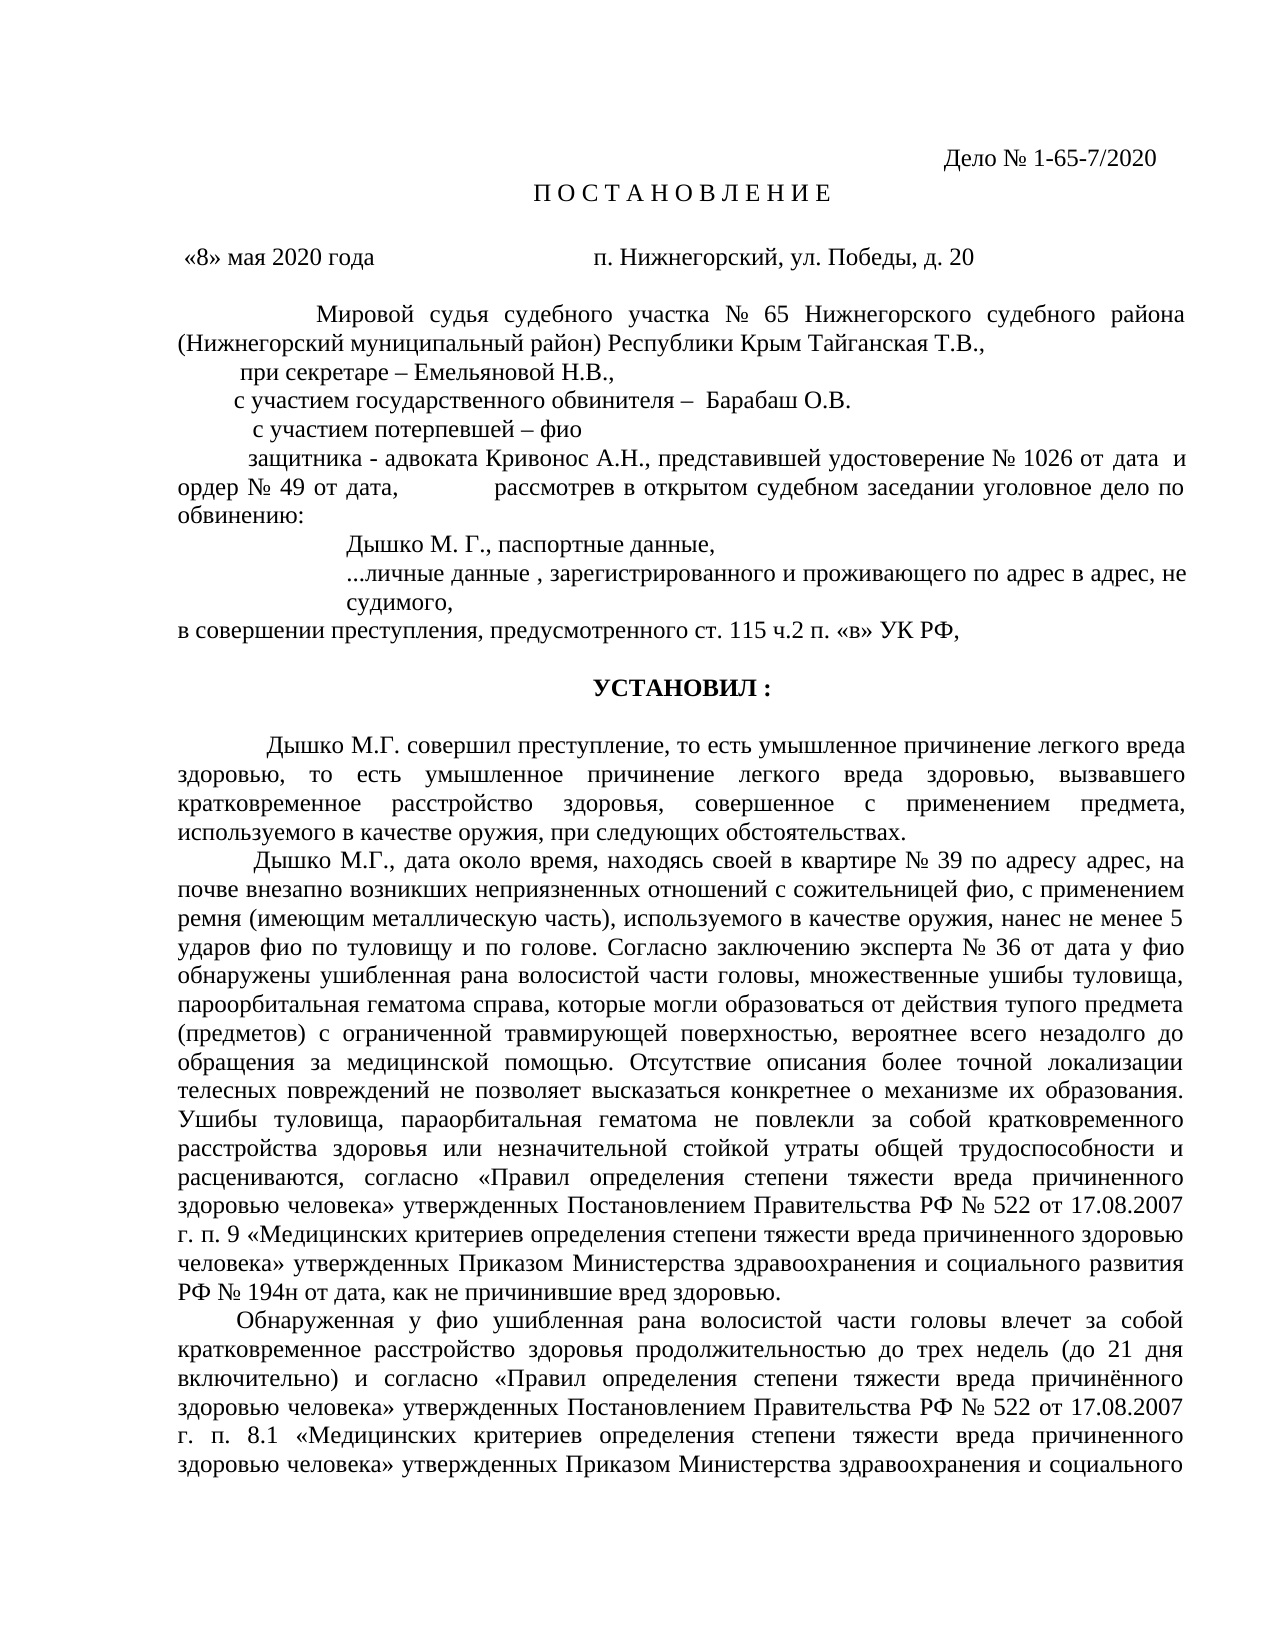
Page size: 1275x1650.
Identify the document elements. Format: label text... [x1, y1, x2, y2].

text Дышко М.Г. совершил преступление, то есть умышленное причинение легкого вреда здоровью, то есть умышленное причинение легкого вреда здоровью, вызвавшего кратковременное расстройство здоровья, совершенное с применением предмета, используемого в качестве оружия, при следующих обстоятельствах. [177, 731, 1186, 846]
text ...личные данные , зарегистрированного и проживающего по адрес в адрес, не судимого, [346, 558, 1186, 616]
text Дышко М.Г., дата около время, находясь своей в квартире № 39 по адресу адрес, на почве внезапно возникших неприязненных отношений с сожительницей фио, с применением ремня (имеющим металлическую часть), используемого в качестве оружия, нанес не менее 5 ударов фио по туловищу и по голове. Согласно заключению эксперта № 36 от дата у фио обнаружены ушибленная рана волосистой части головы, множественные ушибы туловища, пароорбитальная гематома справа, которые могли образоваться от действия тупого предмета (предметов) с ограниченной травмирующей поверхностью, вероятнее всего незадолго до обращения за медицинской помощью. Отсутствие описания более точной локализации телесных повреждений не позволяет высказаться конкретнее о механизме их образования. Ушибы туловища, параорбитальная гематома не повлекли за собой кратковременного расстройства здоровья или незначительной стойкой утраты общей трудоспособности и расцениваются, согласно «Правил определения степени тяжести вреда причиненного здоровью человека» утвержденных Постановлением Правительства РФ № 522 от 17.08.2007 г. п. 9 «Медицинских критериев определения степени тяжести вреда причиненного здоровью человека» утвержденных Приказом Министерства здравоохранения и социального развития РФ № 194н от дата, как не причинившие вред здоровью. [177, 846, 1184, 1306]
text «8» мая 2020 года п. Нижнегорский, ул. Победы, д. 20 [177, 242, 1186, 271]
text УСТАНОВИЛ : [177, 673, 1186, 702]
text защитника - адвоката Кривонос А.Н., представившей удостоверение № 1026 от дата и ордер № 49 от дата, рассмотрев в открытом судебном заседании уголовное дело по обвинению: [177, 443, 1186, 529]
text с участием потерпевшей – фио [177, 414, 1186, 443]
text в совершении преступления, предусмотренного ст. 115 ч.2 п. «в» УК РФ, [177, 616, 1186, 644]
text ПОСТАНОВЛЕНИЕ [177, 178, 1186, 207]
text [177, 1306, 1184, 1478]
text Дышко М. Г., паспортные данные, [346, 529, 1186, 558]
text Мировой судья судебного участка № 65 Нижнегорского судебного района (Нижнегорский муниципальный район) Республики Крым Тайганская Т.В., [177, 299, 1186, 357]
text Дело № 1-65-7/2020 [177, 143, 1186, 172]
text с участием государственного обвинителя – Барабаш О.В. [177, 386, 1186, 414]
text при секретаре – Емельяновой Н.В., [177, 357, 1186, 386]
